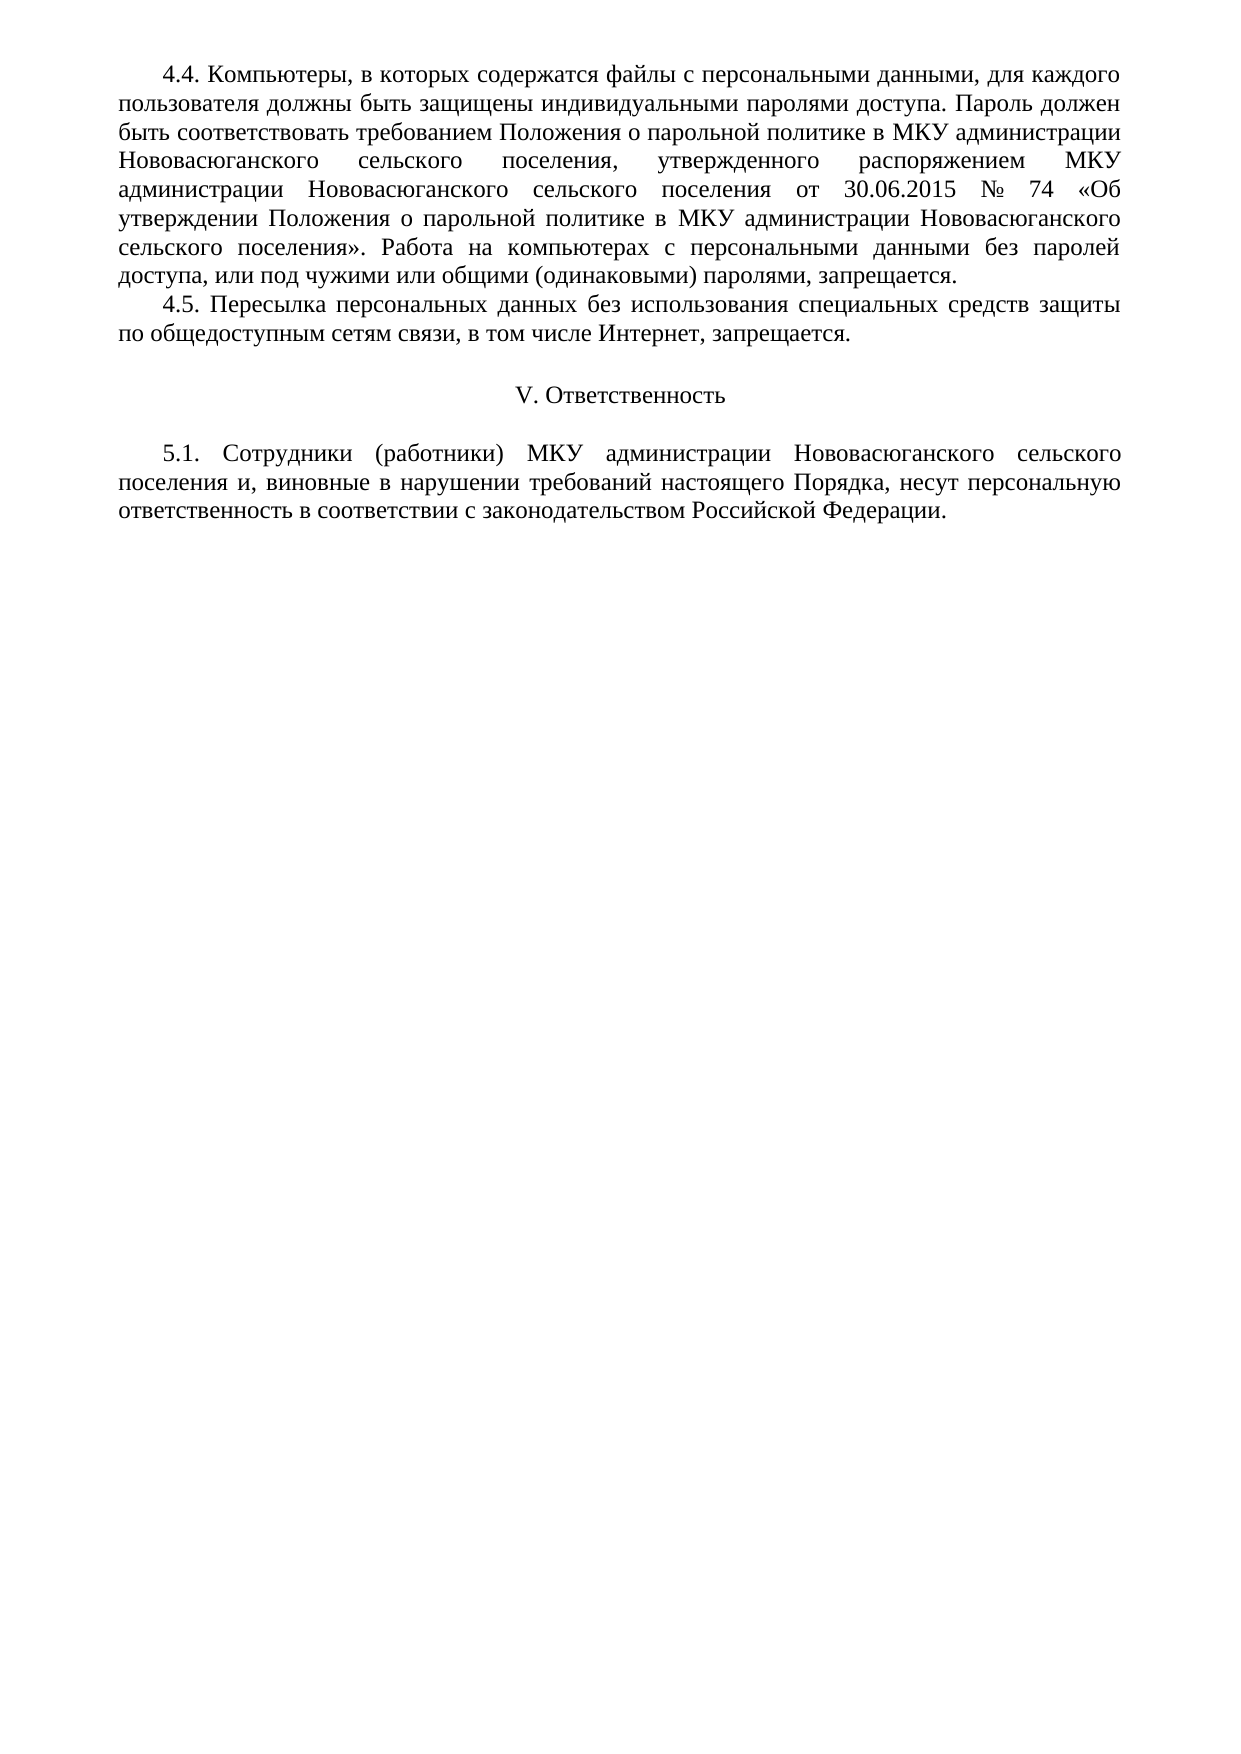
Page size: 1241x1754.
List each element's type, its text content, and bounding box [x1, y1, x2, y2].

text 4.4. Компьютеры, в которых содержатся файлы с персональными данными, для каждого пользователя должны быть защищены индивидуальными паролями доступа. Пароль должен быть соответствовать требованием Положения о парольной политике в МКУ администрации Нововасюганского сельского поселения, утвержденного распоряжением МКУ администрации Нововасюганского сельского поселения от 30.06.2015 № 74 «Об утверждении Положения о парольной политике в МКУ администрации Нововасюганского сельского поселения». Работа на компьютерах с персональными данными без паролей доступа, или под чужими или общими (одинаковыми) паролями, запрещается. [118, 59, 1121, 289]
list 5.1. Сотрудники (работники) МКУ администрации Нововасюганского сельского поселения и, виновные в нарушении требований настоящего Порядка, несут персональную ответственность в соответствии с законодательством Российской Федерации. [118, 438, 1122, 524]
text 4.5. Пересылка персональных данных без использования специальных средств защиты по общедоступным сетям связи, в том числе Интернет, запрещается. [118, 289, 1121, 347]
list V. Ответственность [118, 381, 1122, 409]
